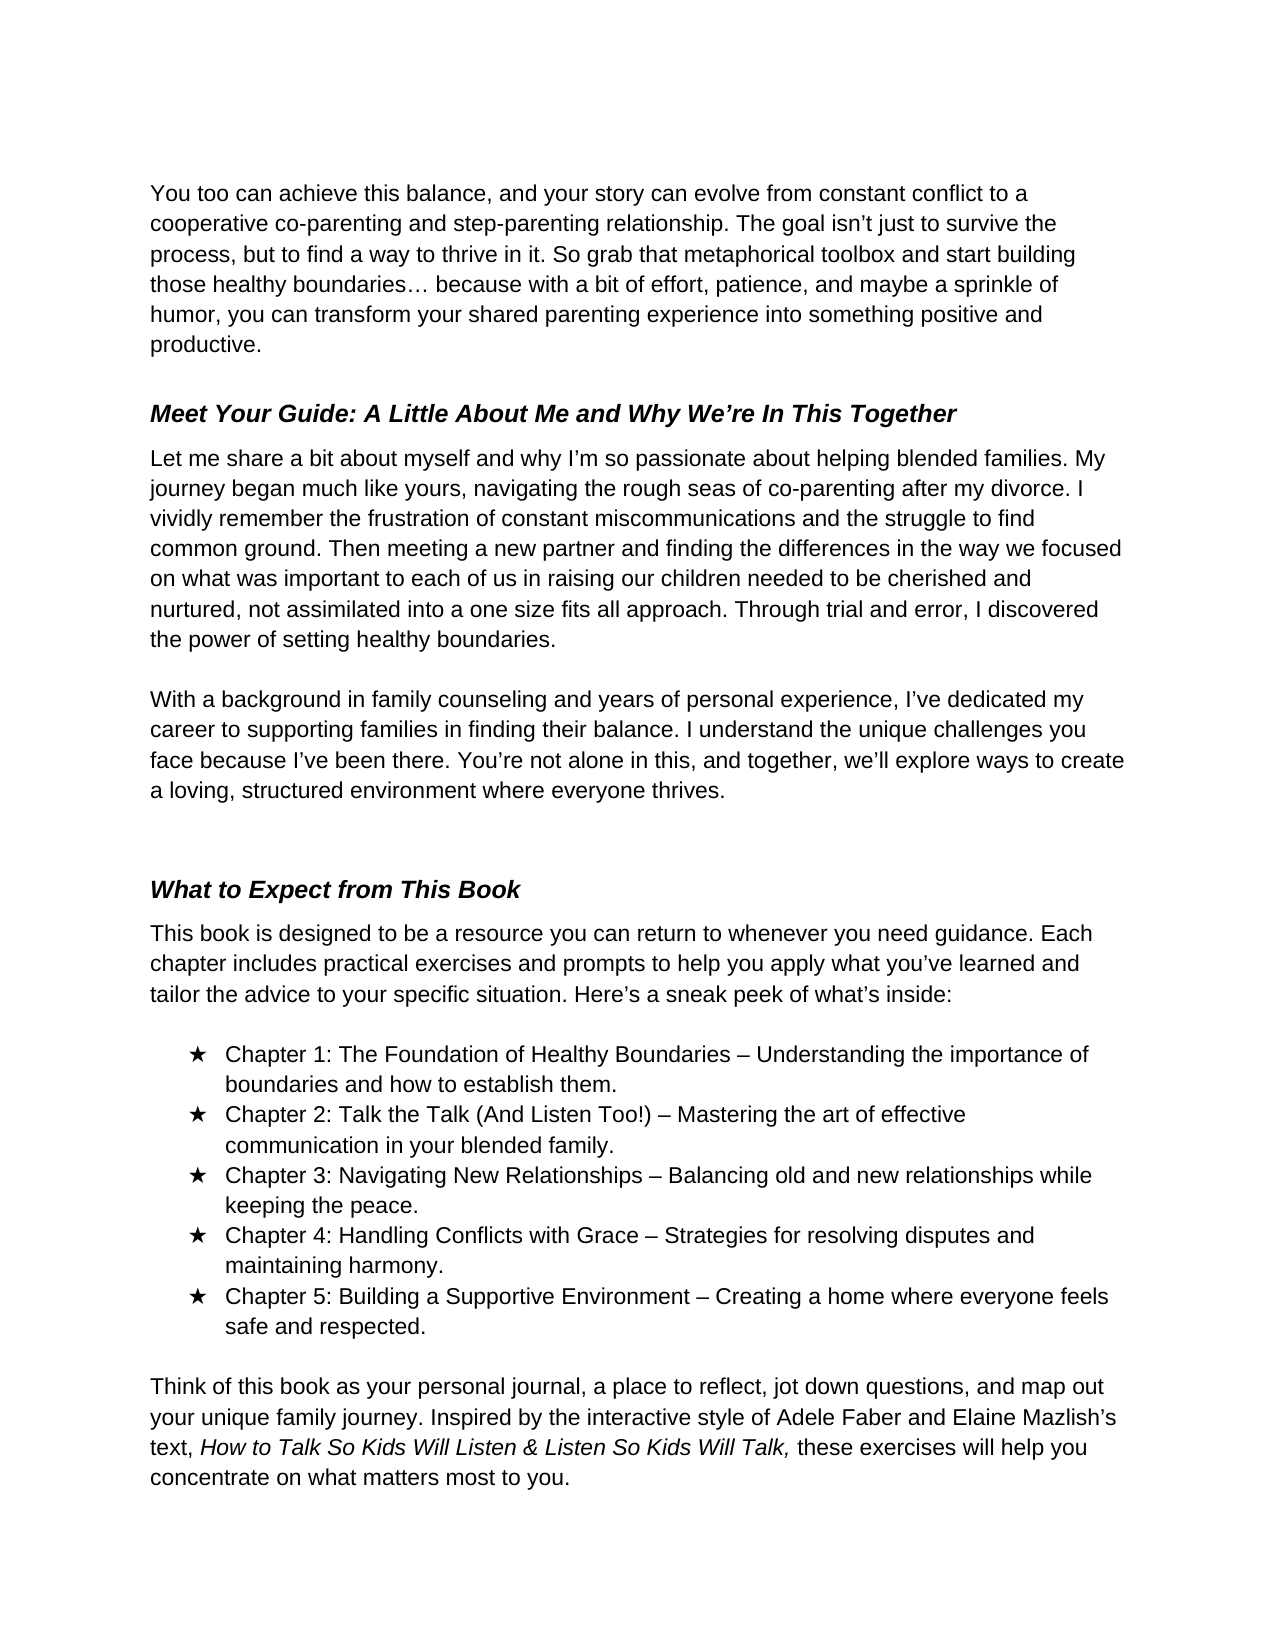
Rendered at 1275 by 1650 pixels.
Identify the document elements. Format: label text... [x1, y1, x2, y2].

text With a background in family counseling and years of personal experience, I’ve dedicated my career to supporting families in finding their balance. I understand the unique challenges you face because I’ve been there. You’re not alone in this, and together, we’ll explore ways to create a loving, structured environment where everyone thrives. [150, 686, 1125, 803]
list Chapter 3: Navigating New Relationships – Balancing old and new relationships while keeping the peace. [187, 1162, 1125, 1218]
text This book is designed to be a resource you can return to whenever you need guidance. Each chapter includes practical exercises and prompts to help you apply what you’ve learned and tailor the advice to your specific situation. Here’s a sneak peek of what’s inside: [150, 920, 1125, 1007]
subtitle Meet Your Guide: A Little About Me and Why We’re In This Together [150, 399, 1125, 428]
text Let me share a bit about myself and why I’m so passionate about helping blended families. My journey began much like yours, navigating the rough seas of co-parenting after my divorce. I vividly remember the frustration of constant miscommunications and the struggle to find common ground. Then meeting a new partner and finding the differences in the way we focused on what was important to each of us in raising our children needed to be cherished and nurtured, not assimilated into a one size fits all approach. Through trial and error, I discovered the power of setting healthy boundaries. [150, 444, 1125, 652]
subtitle What to Expect from This Book [150, 875, 1125, 903]
text Think of this book as your personal journal, a place to reflect, jot down questions, and map out your unique family journey. Inspired by the interactive style of Adele Faber and Elaine Mazlish’s text, How to Talk So Kids Will Listen & Listen So Kids Will Talk, these exercises will help you concentrate on what matters most to you. [150, 1373, 1125, 1490]
list Chapter 1: The Foundation of Healthy Boundaries – Understanding the importance of boundaries and how to establish them. [187, 1041, 1125, 1098]
text You too can achieve this balance, and your story can evolve from constant conflict to a cooperative co-parenting and step-parenting relationship. The goal isn’t just to survive the process, but to find a way to thrive in it. So grab that metaphorical toolbox and start building those healthy boundaries… because with a bit of effort, patience, and maybe a sprinkle of humor, you can transform your shared parenting experience into something positive and productive. [150, 180, 1125, 358]
list Chapter 4: Handling Conflicts with Grace – Strategies for resolving disputes and maintaining harmony. [187, 1222, 1125, 1279]
list Chapter 5: Building a Supportive Environment – Creating a home where everyone feels safe and respected. [187, 1283, 1125, 1339]
list Chapter 2: Talk the Talk (And Listen Too!) – Mastering the art of effective communication in your blended family. [187, 1101, 1125, 1158]
